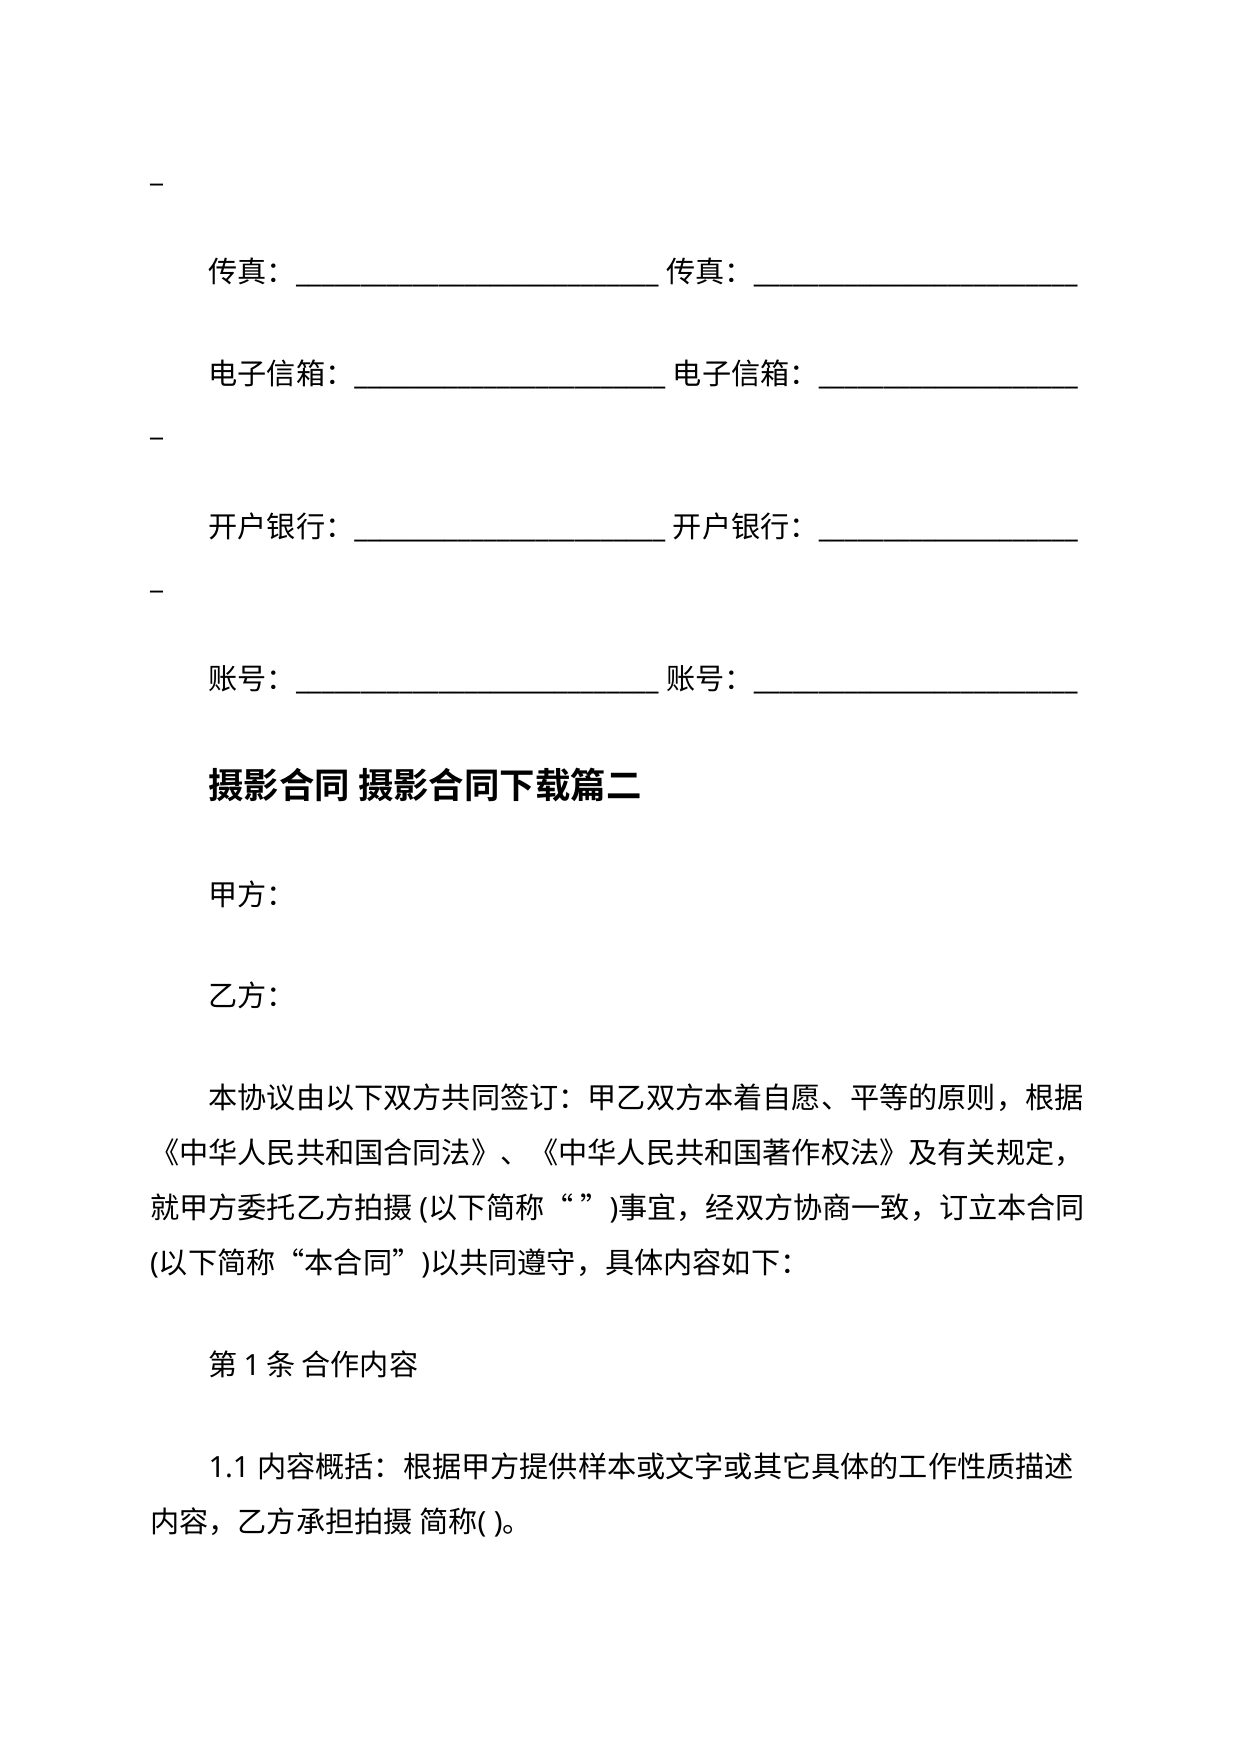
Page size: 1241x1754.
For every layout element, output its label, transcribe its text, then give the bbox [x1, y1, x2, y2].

text 电子信箱：________________________ 电子信箱：_____________________ [150, 350, 1090, 444]
text 乙方： [150, 973, 1090, 1015]
text 开户银行：________________________ 开户银行：_____________________ [150, 503, 1090, 597]
text 第1条 合作内容 [150, 1342, 1090, 1384]
text 摄影合同 摄影合同下载篇二 [150, 758, 1090, 809]
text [150, 150, 1090, 190]
text 甲方： [150, 871, 1090, 913]
text 本协议由以下双方共同签订：甲乙双方本着自愿、平等的原则，根据《中华人民共和国合同法》、《中华人民共和国著作权法》及有关规定，就甲方委托乙方拍摄 (以下简称“ ”)事宜，经双方协商一致，订立本合同(以下简称“本合同”)以共同遵守，具体内容如下： [150, 1075, 1090, 1282]
text 账号：____________________________ 账号：_________________________ [150, 656, 1090, 698]
text 1.1 内容概括：根据甲方提供样本或文字或其它具体的工作性质描述内容，乙方承担拍摄 简称( )。 [150, 1443, 1090, 1541]
text 传真：____________________________ 传真：_________________________ [150, 248, 1090, 291]
